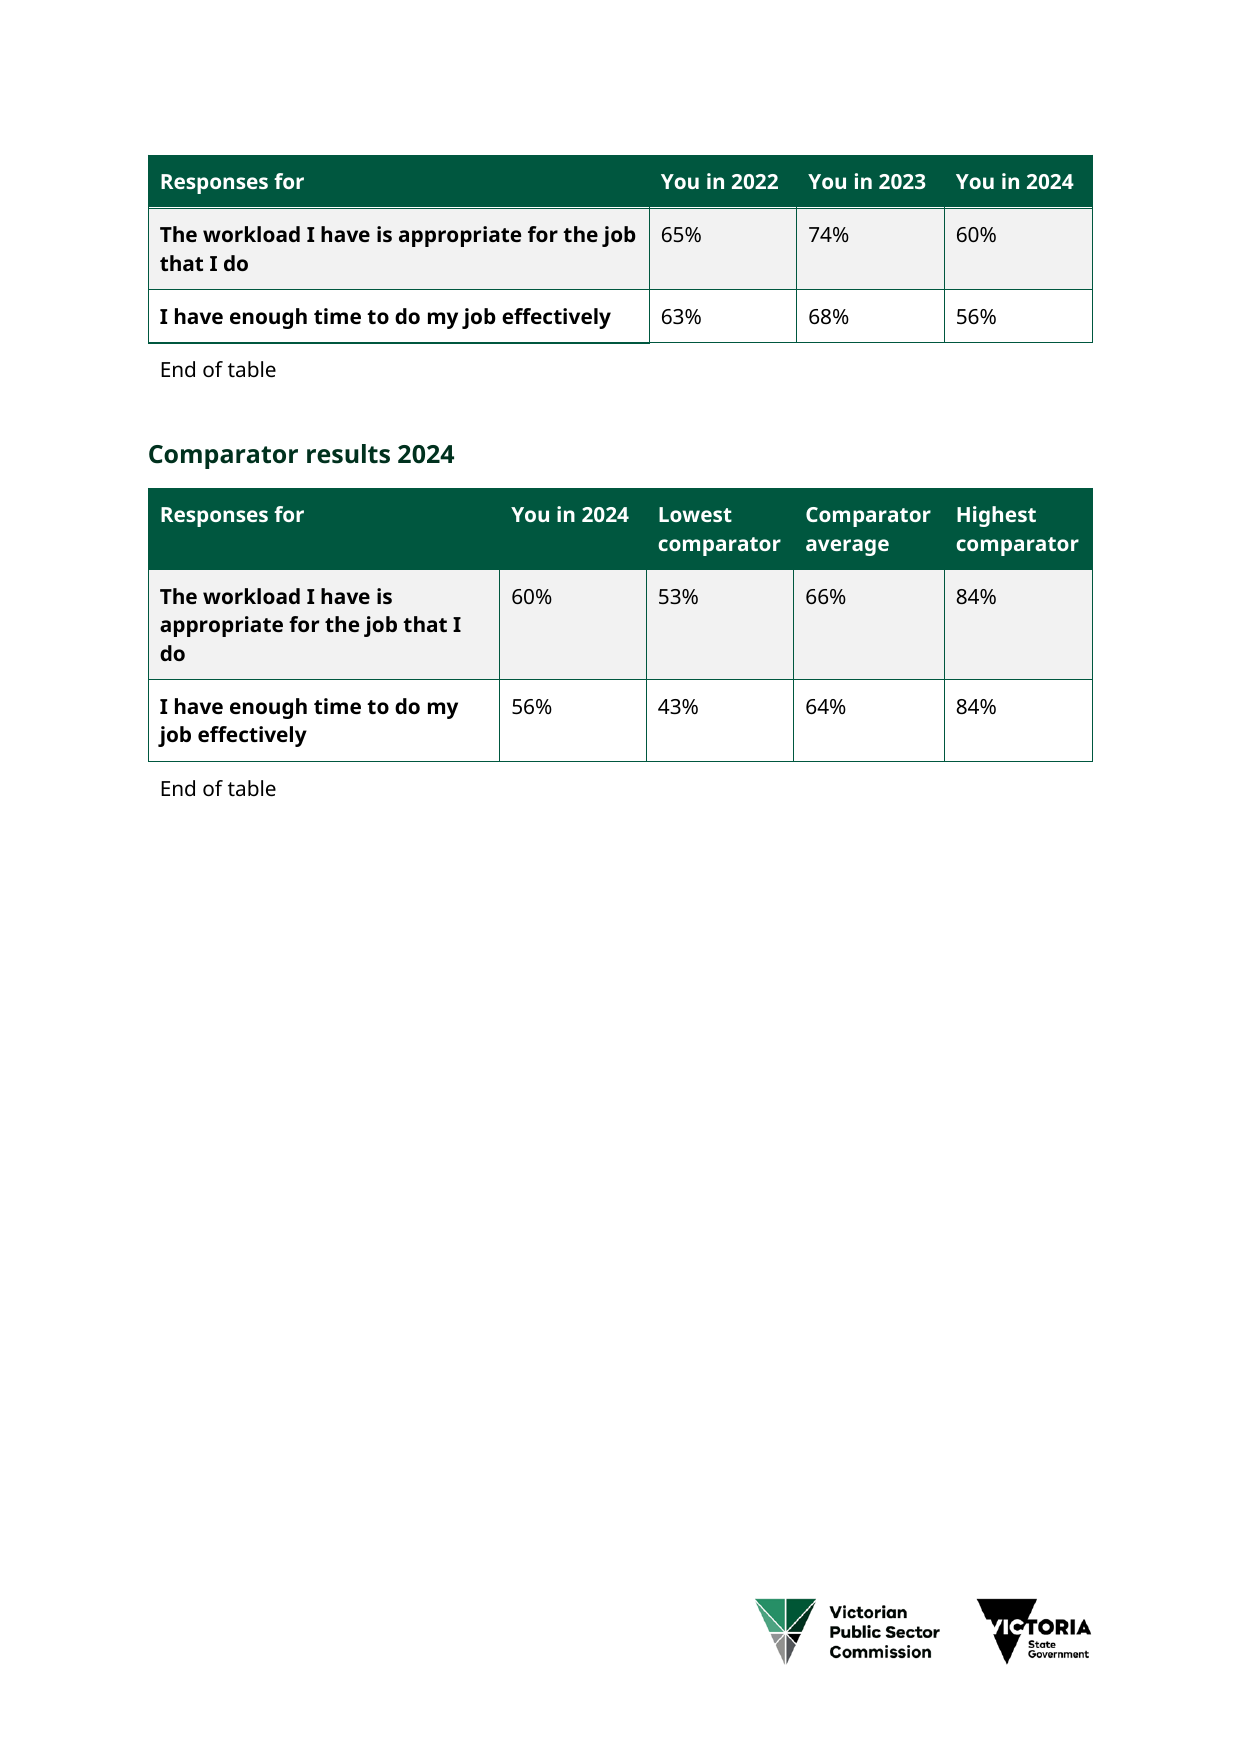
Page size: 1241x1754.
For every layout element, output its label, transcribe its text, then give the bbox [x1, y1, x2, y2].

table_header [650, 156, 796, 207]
subtitle Comparator results 2024 [148, 436, 1092, 470]
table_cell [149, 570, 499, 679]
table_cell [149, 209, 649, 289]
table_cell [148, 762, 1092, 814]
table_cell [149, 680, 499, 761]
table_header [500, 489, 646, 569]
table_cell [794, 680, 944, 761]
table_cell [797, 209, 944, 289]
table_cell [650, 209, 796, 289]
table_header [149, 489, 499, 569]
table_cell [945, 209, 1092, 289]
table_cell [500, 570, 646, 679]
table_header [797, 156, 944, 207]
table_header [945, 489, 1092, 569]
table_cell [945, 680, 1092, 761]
picture [754, 1598, 1093, 1666]
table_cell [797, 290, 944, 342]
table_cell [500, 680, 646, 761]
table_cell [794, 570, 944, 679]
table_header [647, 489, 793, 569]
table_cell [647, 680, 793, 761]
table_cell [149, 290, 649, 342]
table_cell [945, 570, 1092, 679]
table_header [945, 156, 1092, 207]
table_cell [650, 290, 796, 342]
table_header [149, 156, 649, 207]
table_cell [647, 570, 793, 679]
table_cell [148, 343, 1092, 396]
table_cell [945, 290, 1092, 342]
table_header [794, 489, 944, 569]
